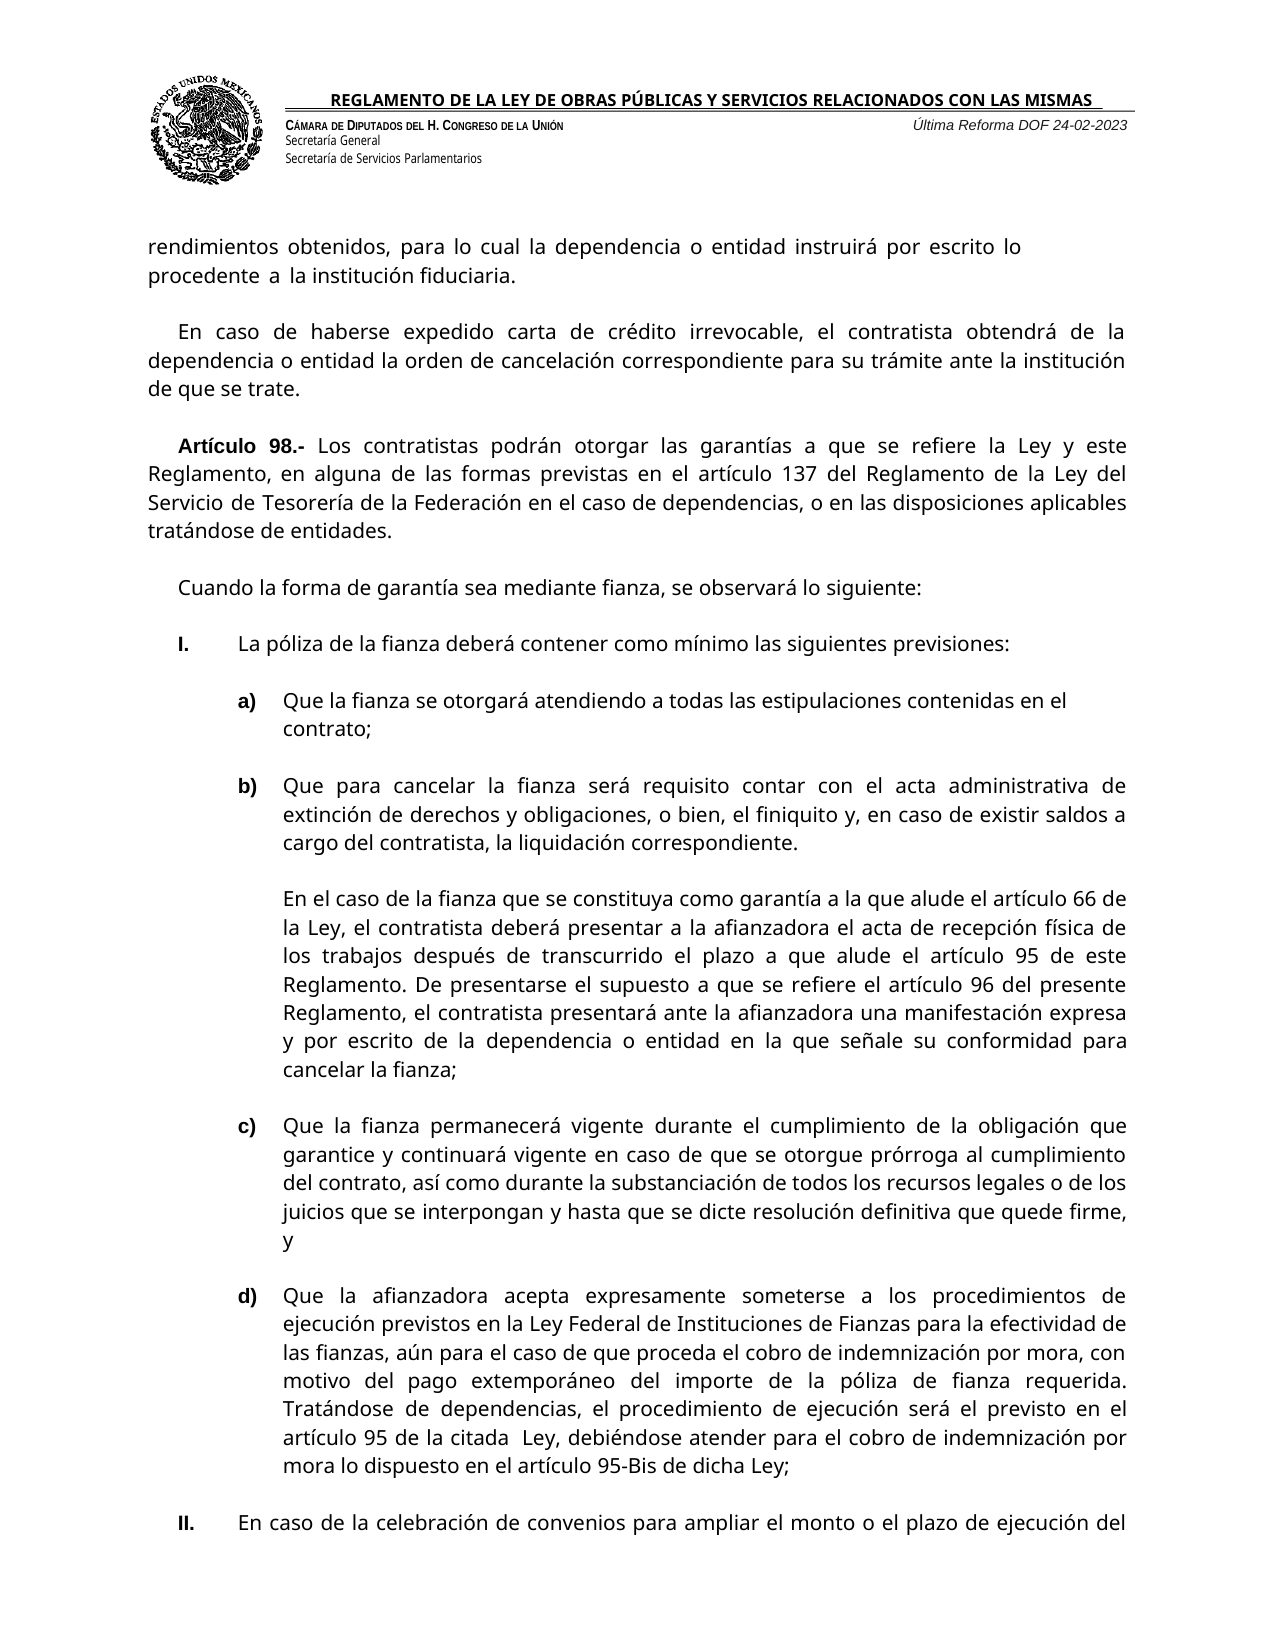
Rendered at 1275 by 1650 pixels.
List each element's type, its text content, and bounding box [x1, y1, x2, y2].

text rendimientos obtenidos, para lo cual la dependencia o entidad instruirá por escrito lo procedente a la institución fiduciaria. [148, 232, 1139, 289]
picture [150, 75, 263, 185]
list La póliza de la fianza deberá contener como mínimo las siguientes previsiones: [178, 629, 1139, 658]
text En el caso de la fianza que se constituya como garantía a la que alude el artículo 66 de la Ley, el contratista deberá presentar a la afianzadora el acta de recepción física de los trabajos después de transcurrido el plazo a que alude el artículo 95 de este Reglamento. De presentarse el supuesto a que se refiere el artículo 96 del presente Reglamento, el contratista presentará ante la afianzadora una manifestación expresa y por escrito de la dependencia o entidad en la que señale su conformidad para cancelar la fianza; [283, 884, 1128, 1083]
text En caso de haberse expedido carta de crédito irrevocable, el contratista obtendrá de la dependencia o entidad la orden de cancelación correspondiente para su trámite ante la institución de que se trate. [148, 317, 1126, 403]
text Artículo 98.- Los contratistas podrán otorgar las garantías a que se refiere la Ley y este Reglamento, en alguna de las formas previstas en el artículo 137 del Reglamento de la Ley del Servicio de Tesorería de la Federación en el caso de dependencias, o en las disposiciones aplicables tratándose de entidades. [148, 431, 1128, 544]
list Que para cancelar la fianza será requisito contar con el acta administrativa de extinción de derechos y obligaciones, o bien, el finiquito y, en caso de existir saldos a cargo del contratista, la liquidación correspondiente. [238, 771, 1127, 857]
list Que la fianza permanecerá vigente durante el cumplimiento de la obligación que garantice y continuará vigente en caso de que se otorgue prórroga al cumplimiento del contrato, así como durante la substanciación de todos los recursos legales o de los juicios que se interpongan y hasta que se dicte resolución definitiva que quede firme, y [238, 1111, 1127, 1254]
list Que la fianza se otorgará atendiendo a todas las estipulaciones contenidas en el contrato; [238, 686, 1139, 743]
list Que la afianzadora acepta expresamente someterse a los procedimientos de ejecución previstos en la Ley Federal de Instituciones de Fianzas para la efectividad de las fianzas, aún para el caso de que proceda el cobro de indemnización por mora, con motivo del pago extemporáneo del importe de la póliza de fianza requerida. Tratándose de dependencias, el procedimiento de ejecución será el previsto en el artículo 95 de la citada Ley, debiéndose atender para el cobro de indemnización por mora lo dispuesto en el artículo 95-Bis de dicha Ley; [238, 1281, 1127, 1480]
text Cuando la forma de garantía sea mediante fianza, se observará lo siguiente: [178, 573, 1139, 601]
